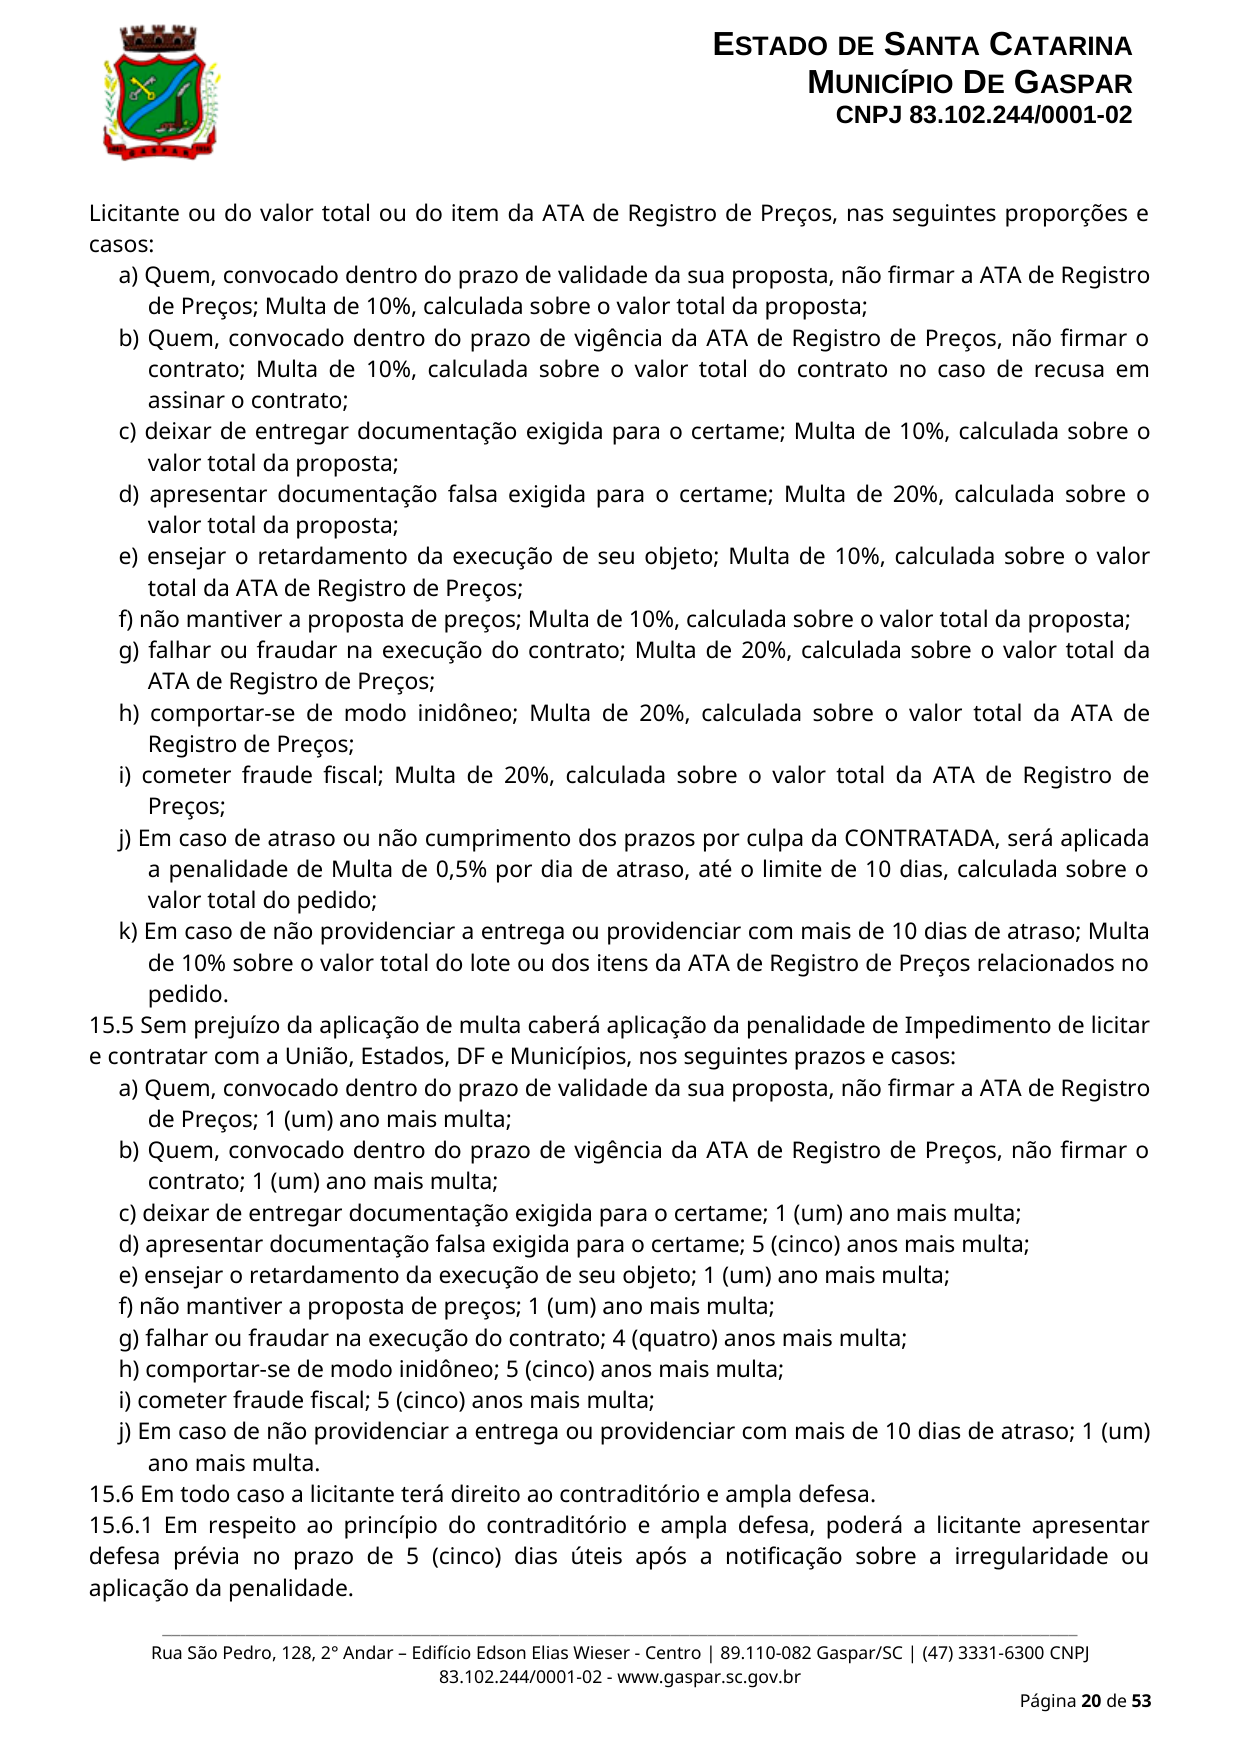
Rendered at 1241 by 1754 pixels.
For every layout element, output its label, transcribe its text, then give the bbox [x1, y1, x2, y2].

text a) Quem, convocado dentro do prazo de validade da sua proposta, não firmar a ATA de Registro de Preços; Multa de 10%, calculada sobre o valor total da proposta; [118, 259, 1152, 321]
text e) ensejar o retardamento da execução de seu objeto; 1 (um) ano mais multa; [118, 1259, 1152, 1290]
text d) apresentar documentação falsa exigida para o certame; Multa de 20%, calculada sobre o valor total da proposta; [118, 478, 1152, 540]
text h) comportar-se de modo inidôneo; Multa de 20%, calculada sobre o valor total da ATA de Registro de Preços; [118, 696, 1152, 759]
picture [100, 23, 226, 163]
text j) Em caso de não providenciar a entrega ou providenciar com mais de 10 dias de atraso; 1 (um) ano mais multa. [118, 1415, 1152, 1478]
text i) cometer fraude fiscal; 5 (cinco) anos mais multa; [118, 1384, 1152, 1415]
text f) não mantiver a proposta de preços; Multa de 10%, calculada sobre o valor total da proposta; [118, 603, 1152, 634]
text b) Quem, convocado dentro do prazo de vigência da ATA de Registro de Preços, não firmar o contrato; 1 (um) ano mais multa; [118, 1134, 1152, 1196]
text c) deixar de entregar documentação exigida para o certame; 1 (um) ano mais multa; [118, 1196, 1152, 1228]
text a) Quem, convocado dentro do prazo de validade da sua proposta, não firmar a ATA de Registro de Preços; 1 (um) ano mais multa; [118, 1071, 1152, 1134]
text 15.5 Sem prejuízo da aplicação de multa caberá aplicação da penalidade de Impedimento de licitar e contratar com a União, Estados, DF e Municípios, nos seguintes prazos e casos: [89, 1009, 1152, 1071]
text g) falhar ou fraudar na execução do contrato; 4 (quatro) anos mais multa; [118, 1321, 1152, 1353]
text e) ensejar o retardamento da execução de seu objeto; Multa de 10%, calculada sobre o valor total da ATA de Registro de Preços; [118, 540, 1152, 603]
text 15.6.1 Em respeito ao princípio do contraditório e ampla defesa, poderá a licitante apresentar defesa prévia no prazo de 5 (cinco) dias úteis após a notificação sobre a irregularidade ou aplicação da penalidade. [89, 1509, 1152, 1603]
text i) cometer fraude fiscal; Multa de 20%, calculada sobre o valor total da ATA de Registro de Preços; [118, 759, 1152, 821]
text 15.6 Em todo caso a licitante terá direito ao contraditório e ampla defesa. [89, 1478, 1152, 1509]
text d) apresentar documentação falsa exigida para o certame; 5 (cinco) anos mais multa; [118, 1228, 1152, 1259]
text g) falhar ou fraudar na execução do contrato; Multa de 20%, calculada sobre o valor total da ATA de Registro de Preços; [118, 634, 1152, 696]
text b) Quem, convocado dentro do prazo de vigência da ATA de Registro de Preços, não firmar o contrato; Multa de 10%, calculada sobre o valor total do contrato no caso de recusa em assinar o contrato; [118, 321, 1152, 415]
text c) deixar de entregar documentação exigida para o certame; Multa de 10%, calculada sobre o valor total da proposta; [118, 415, 1152, 478]
text j) Em caso de atraso ou não cumprimento dos prazos por culpa da CONTRATADA, será aplicada a penalidade de Multa de 0,5% por dia de atraso, até o limite de 10 dias, calculada sobre o valor total do pedido; [118, 821, 1152, 915]
text f) não mantiver a proposta de preços; 1 (um) ano mais multa; [118, 1290, 1152, 1321]
text h) comportar-se de modo inidôneo; 5 (cinco) anos mais multa; [118, 1353, 1152, 1384]
text k) Em caso de não providenciar a entrega ou providenciar com mais de 10 dias de atraso; Multa de 10% sobre o valor total do lote ou dos itens da ATA de Registro de Preços relacionados no pedido. [118, 915, 1152, 1009]
